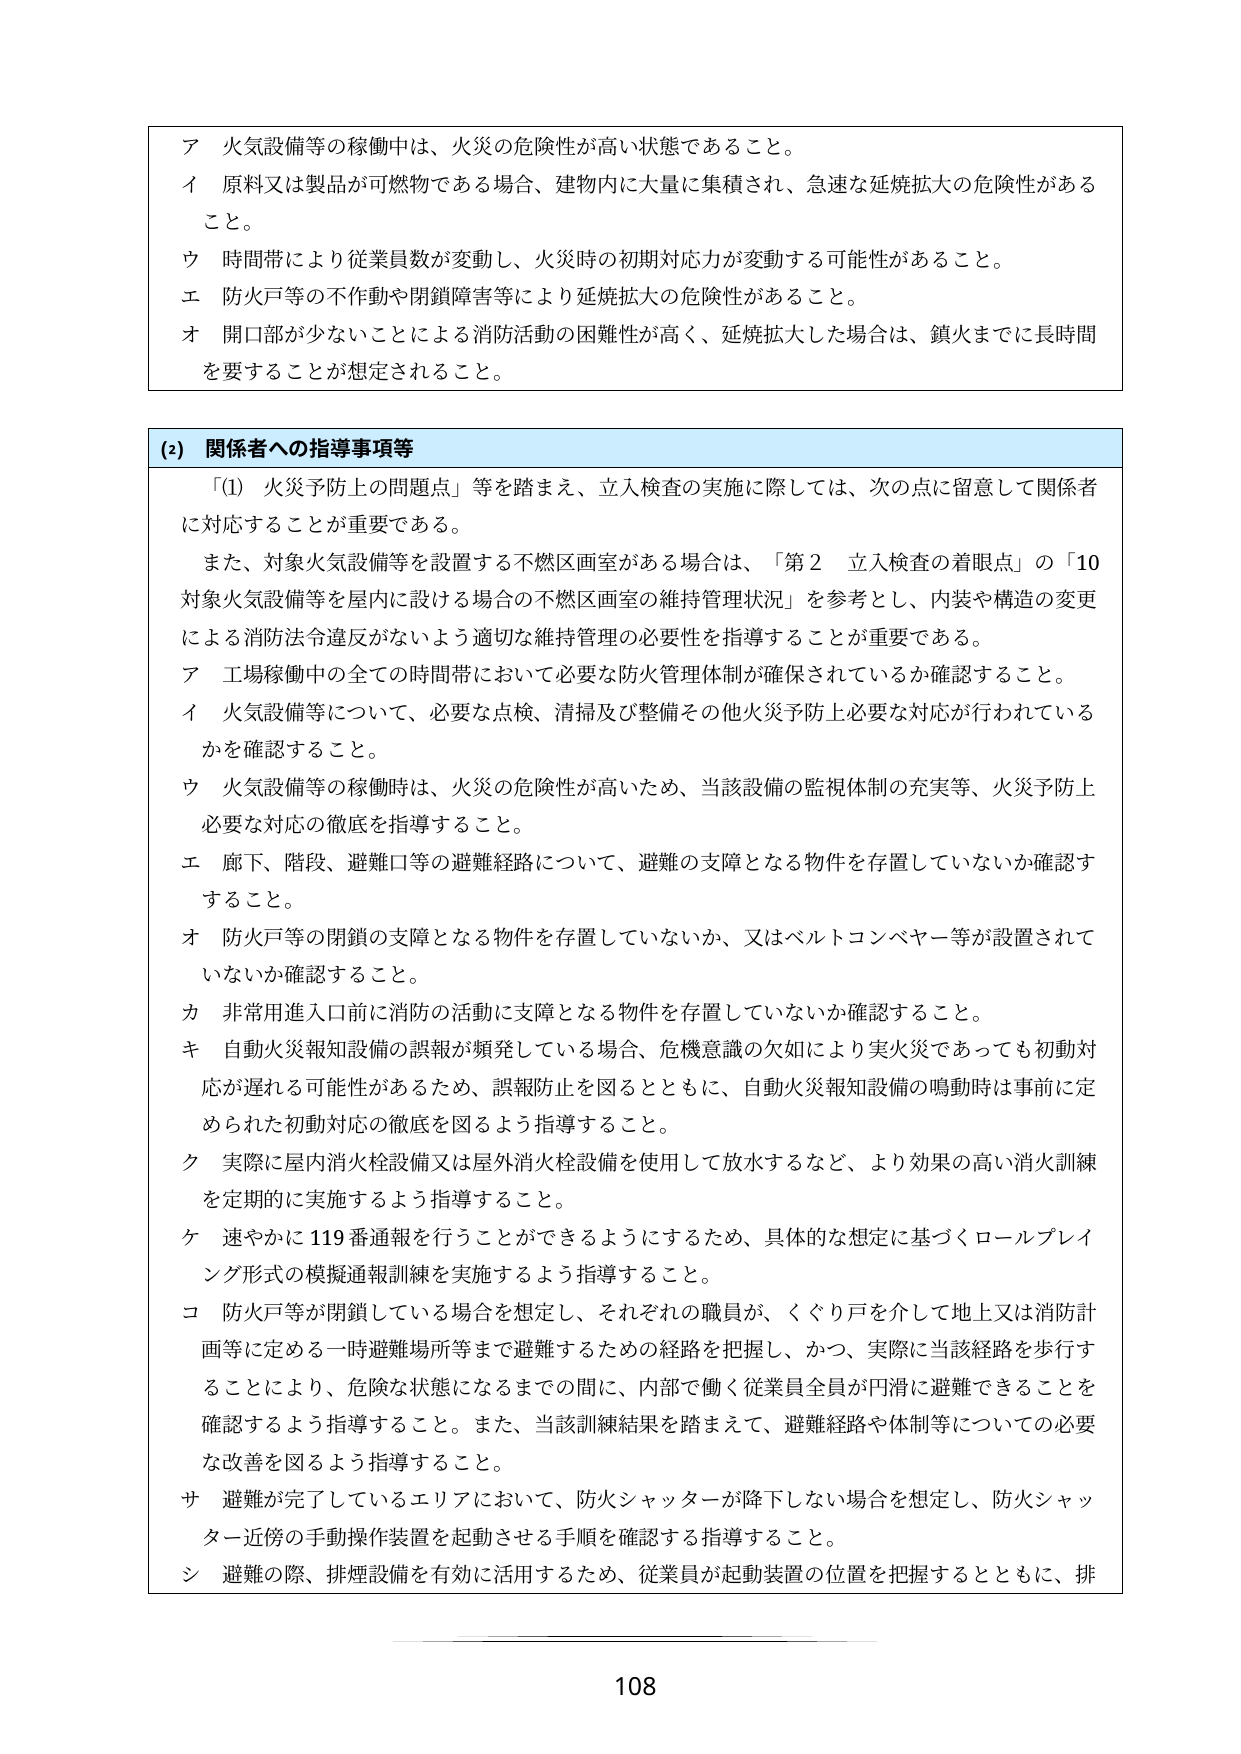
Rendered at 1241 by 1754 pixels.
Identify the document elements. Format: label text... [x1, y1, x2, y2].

table_header ⑵ 関係者への指導事項等 [149, 429, 1122, 467]
table_cell ア 火気設備等の稼働中は、火災の危険性が高い状態であること。 イ 原料又は製品が可燃物である場合、建物内に大量に集積され、急速な延焼拡大の危険性があること。 ウ 時間帯により従業員数が変動し、火災時の初期対応力が変動する可能性があること。 エ 防火戸等の不作動や閉鎖障害等により延焼拡大の危険性があること。 オ 開口部が少ないことによる消防活動の困難性が高く、延焼拡大した場合は、鎮火までに長時間を要することが想定されること。 [149, 127, 1122, 389]
